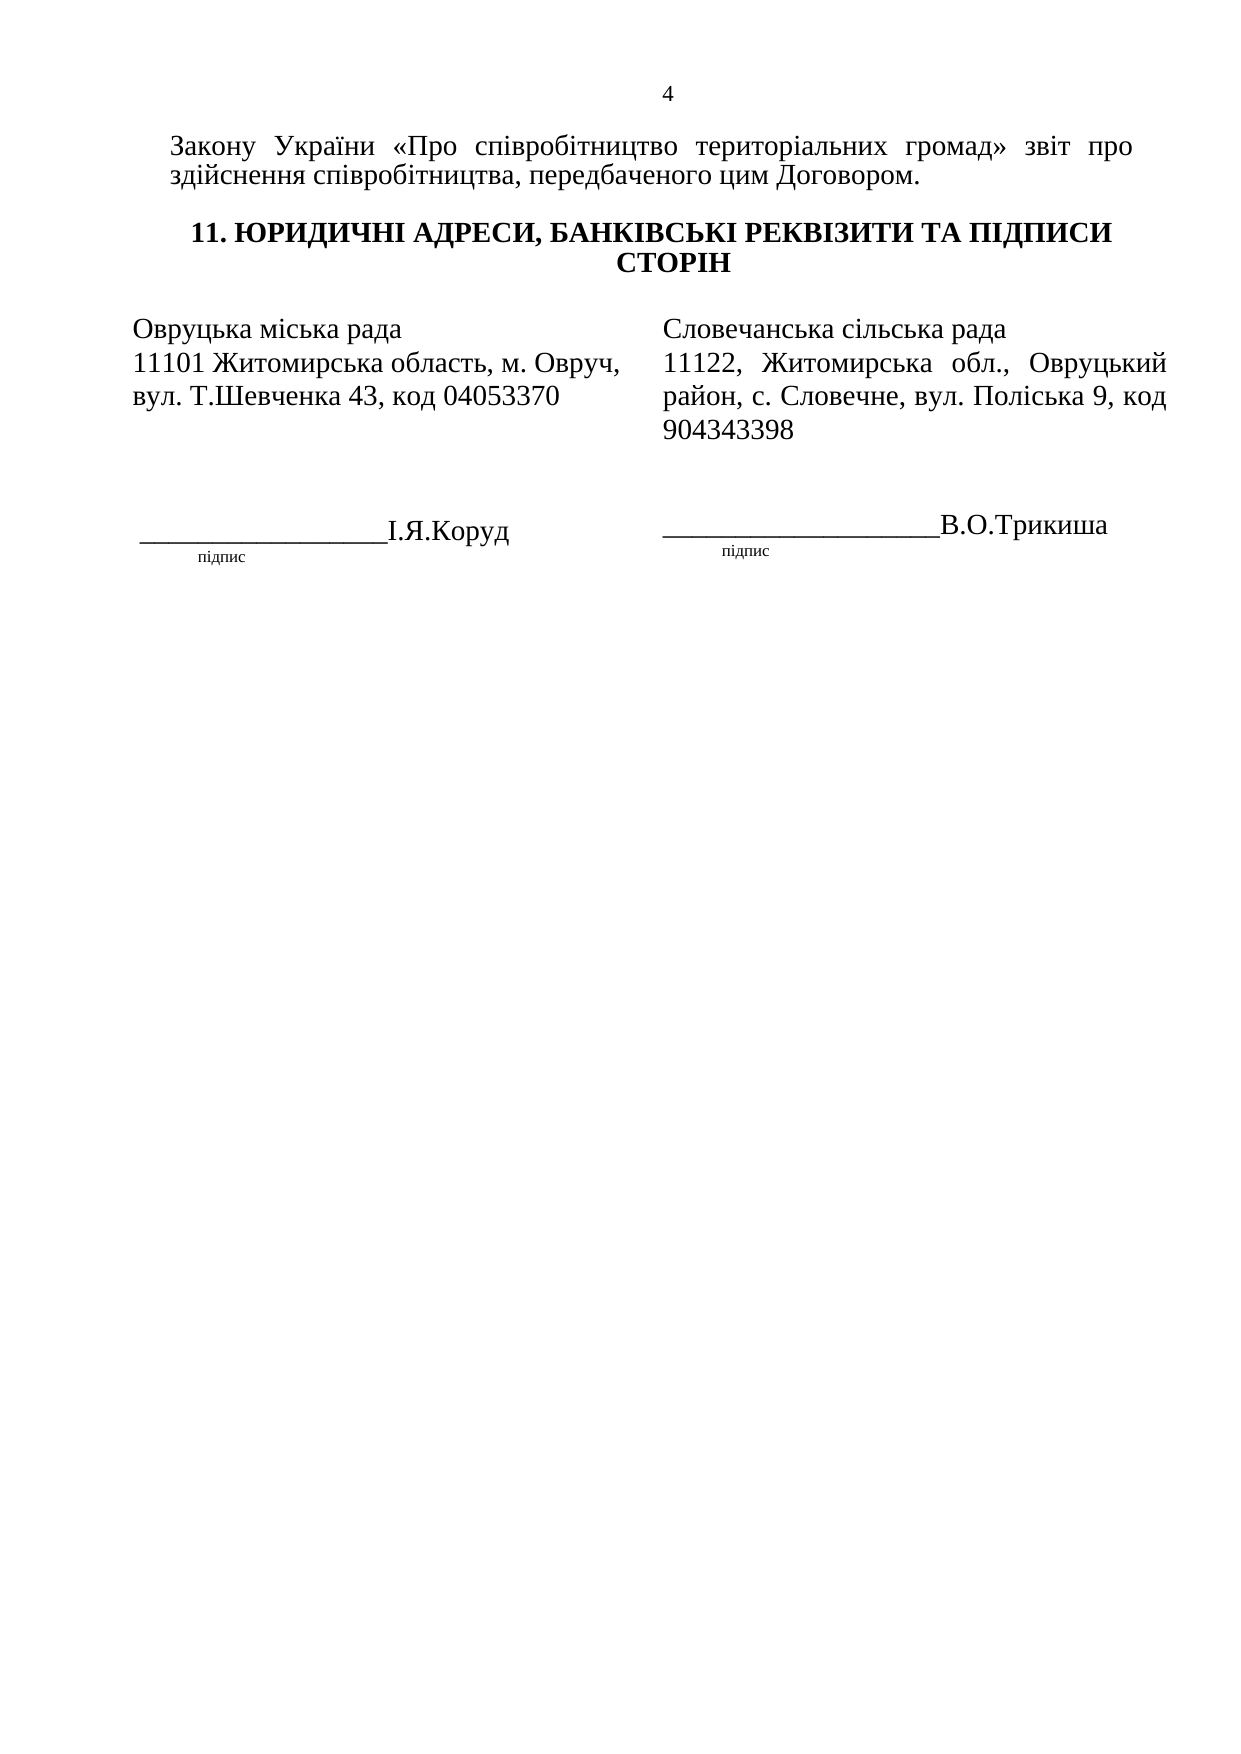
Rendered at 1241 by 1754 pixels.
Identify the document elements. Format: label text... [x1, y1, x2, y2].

list ЮРИДИЧНІ АДРЕСИ, БАНКІВСЬКІ РЕКВІЗИТИ ТА ПІДПИСИ СТОРІН [169, 219, 1133, 278]
table_header Овруцька міська рада 11101 Житомирська область, м. Овруч, вул. Т.Шевченка 43, код 04053370 _________________І.Я.Коруд підпис [121, 278, 651, 580]
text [169, 132, 1133, 190]
table_header Словечанська сільська рада 11122, Житомирська обл., Овруцький район, с. Словечне, вул. Поліська 9, код 904343398 ___________________В.О.Трикиша підпис [651, 278, 1182, 580]
